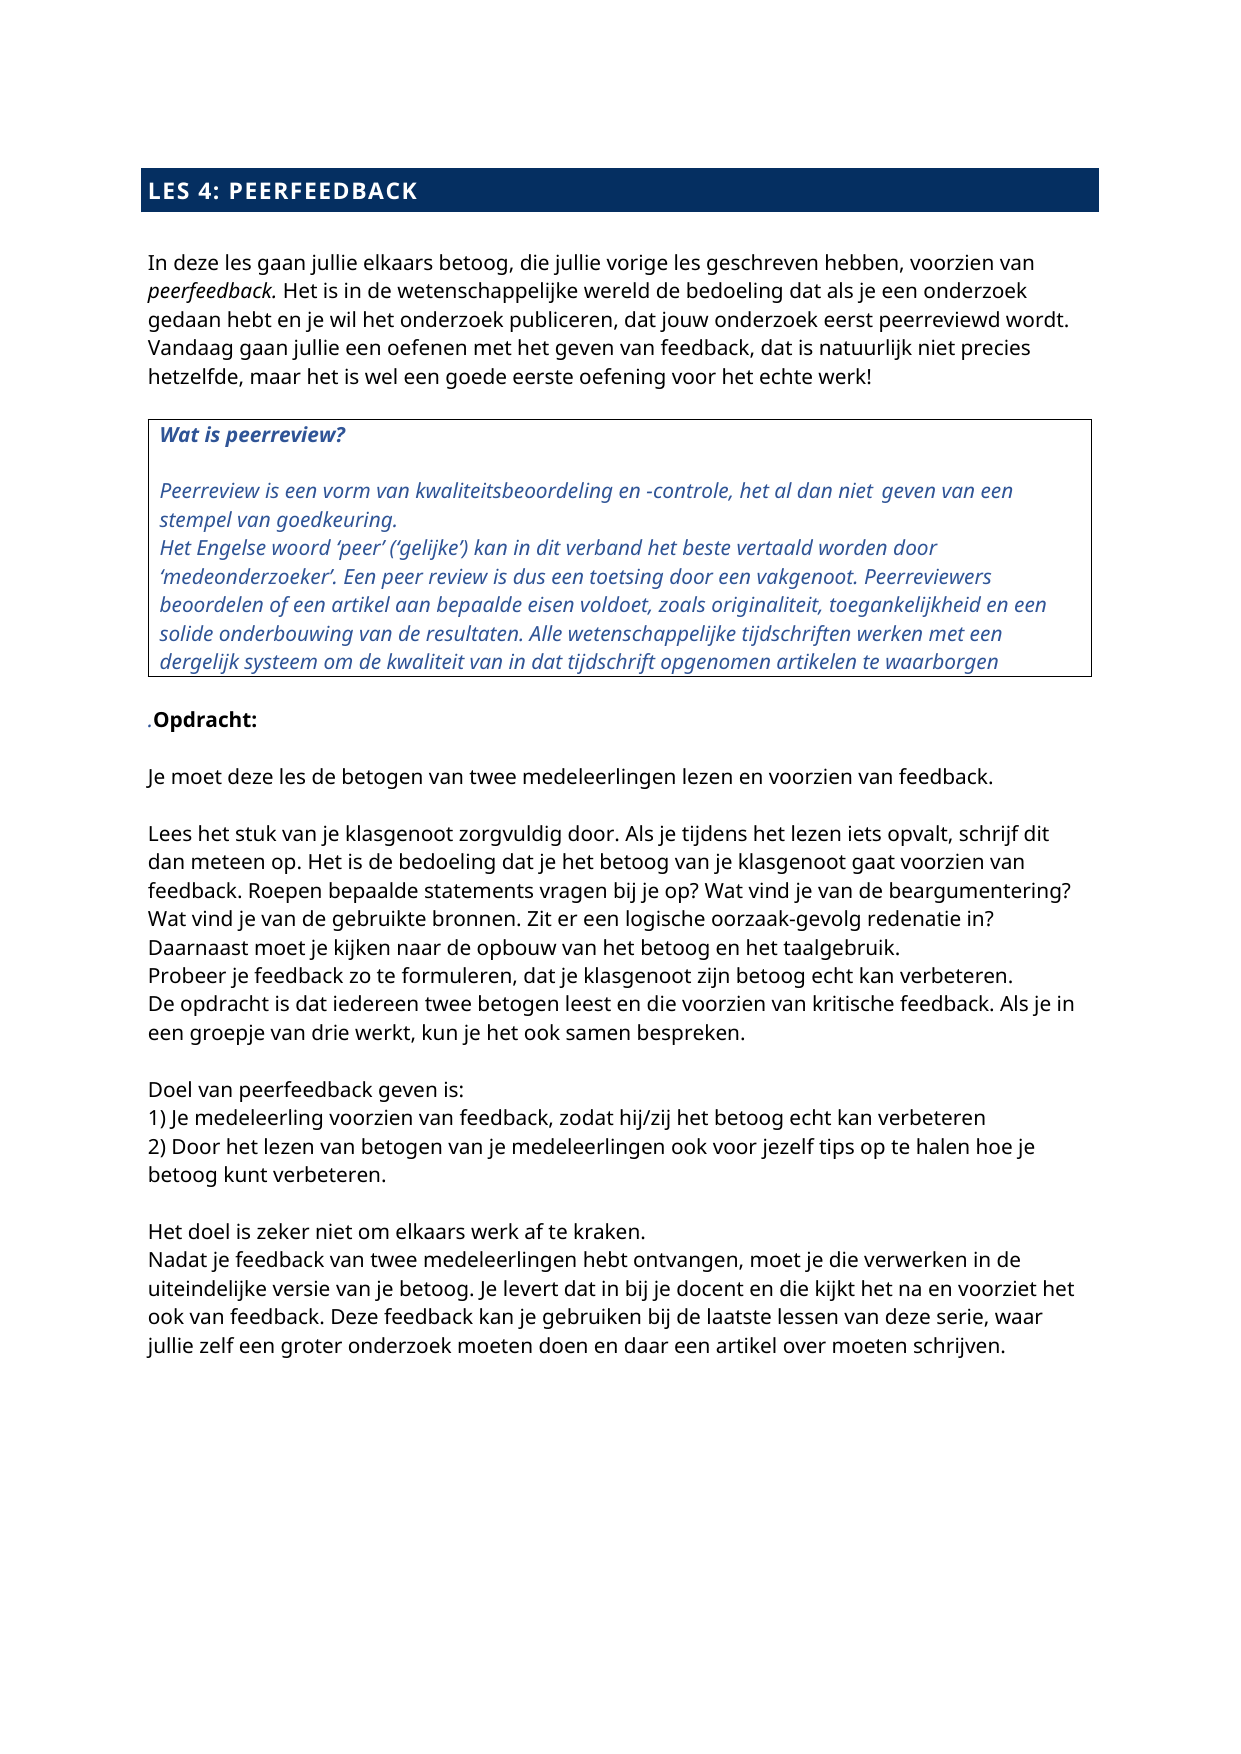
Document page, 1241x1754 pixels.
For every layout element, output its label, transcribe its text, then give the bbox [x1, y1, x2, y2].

text Probeer je feedback zo te formuleren, dat je klasgenoot zijn betoog echt kan verbeteren. [148, 961, 1093, 989]
text 2) Door het lezen van betogen van je medeleerlingen ook voor jezelf tips op te halen hoe je betoog kunt verbeteren. [148, 1132, 1093, 1189]
text Je moet deze les de betogen van twee medeleerlingen lezen en voorzien van feedback. [148, 762, 1093, 791]
text Daarnaast moet je kijken naar de opbouw van het betoog en het taalgebruik. [148, 933, 1093, 961]
text De opdracht is dat iedereen twee betogen leest en die voorzien van kritische feedback. Als je in een groepje van drie werkt, kun je het ook samen bespreken. [148, 989, 1093, 1046]
text Les 4: Peerfeedback [148, 175, 1093, 206]
text Lees het stuk van je klasgenoot zorgvuldig door. Als je tijdens het lezen iets opvalt, schrijf dit dan meteen op. Het is de bedoeling dat je het betoog van je klasgenoot gaat voorzien van feedback. Roepen bepaalde statements vragen bij je op? Wat vind je van de beargumentering? Wat vind je van de gebruikte bronnen. Zit er een logische oorzaak-gevolg redenatie in? [148, 819, 1093, 933]
text Doel van peerfeedback geven is: [148, 1075, 1093, 1103]
text Nadat je feedback van twee medeleerlingen hebt ontvangen, moet je die verwerken in de uiteindelijke versie van je betoog. Je levert dat in bij je docent en die kijkt het na en voorziet het ook van feedback. Deze feedback kan je gebruiken bij de laatste lessen van deze serie, waar jullie zelf een groter onderzoek moeten doen en daar een artikel over moeten schrijven. [148, 1246, 1093, 1359]
table_header Wat is peerreview? Peerreview is een vorm van kwaliteitsbeoordeling en -controle, het al dan niet geven van een stempel van goedkeuring. Het Engelse woord ‘peer’ (‘gelijke’) kan in dit verband het beste vertaald worden door ‘medeonderzoeker’. Een peer review is dus een toetsing door een vakgenoot. Peerreviewers beoordelen of een artikel aan bepaalde eisen voldoet, zoals originaliteit, toegankelijkheid en een solide onderbouwing van de resultaten. Alle wetenschappelijke tijdschriften werken met een dergelijk systeem om de kwaliteit van in dat tijdschrift opgenomen artikelen te waarborgen [149, 420, 1091, 676]
text In deze les gaan jullie elkaars betoog, die jullie vorige les geschreven hebben, voorzien van peerfeedback. Het is in de wetenschappelijke wereld de bedoeling dat als je een onderzoek gedaan hebt en je wil het onderzoek publiceren, dat jouw onderzoek eerst peerreviewd wordt. Vandaag gaan jullie een oefenen met het geven van feedback, dat is natuurlijk niet precies hetzelfde, maar het is wel een goede eerste oefening voor het echte werk! [148, 248, 1093, 390]
text .Opdracht: [148, 705, 1093, 734]
text Het doel is zeker niet om elkaars werk af te kraken. [148, 1217, 1093, 1246]
text 1) Je medeleerling voorzien van feedback, zodat hij/zij het betoog echt kan verbeteren [148, 1103, 1093, 1132]
